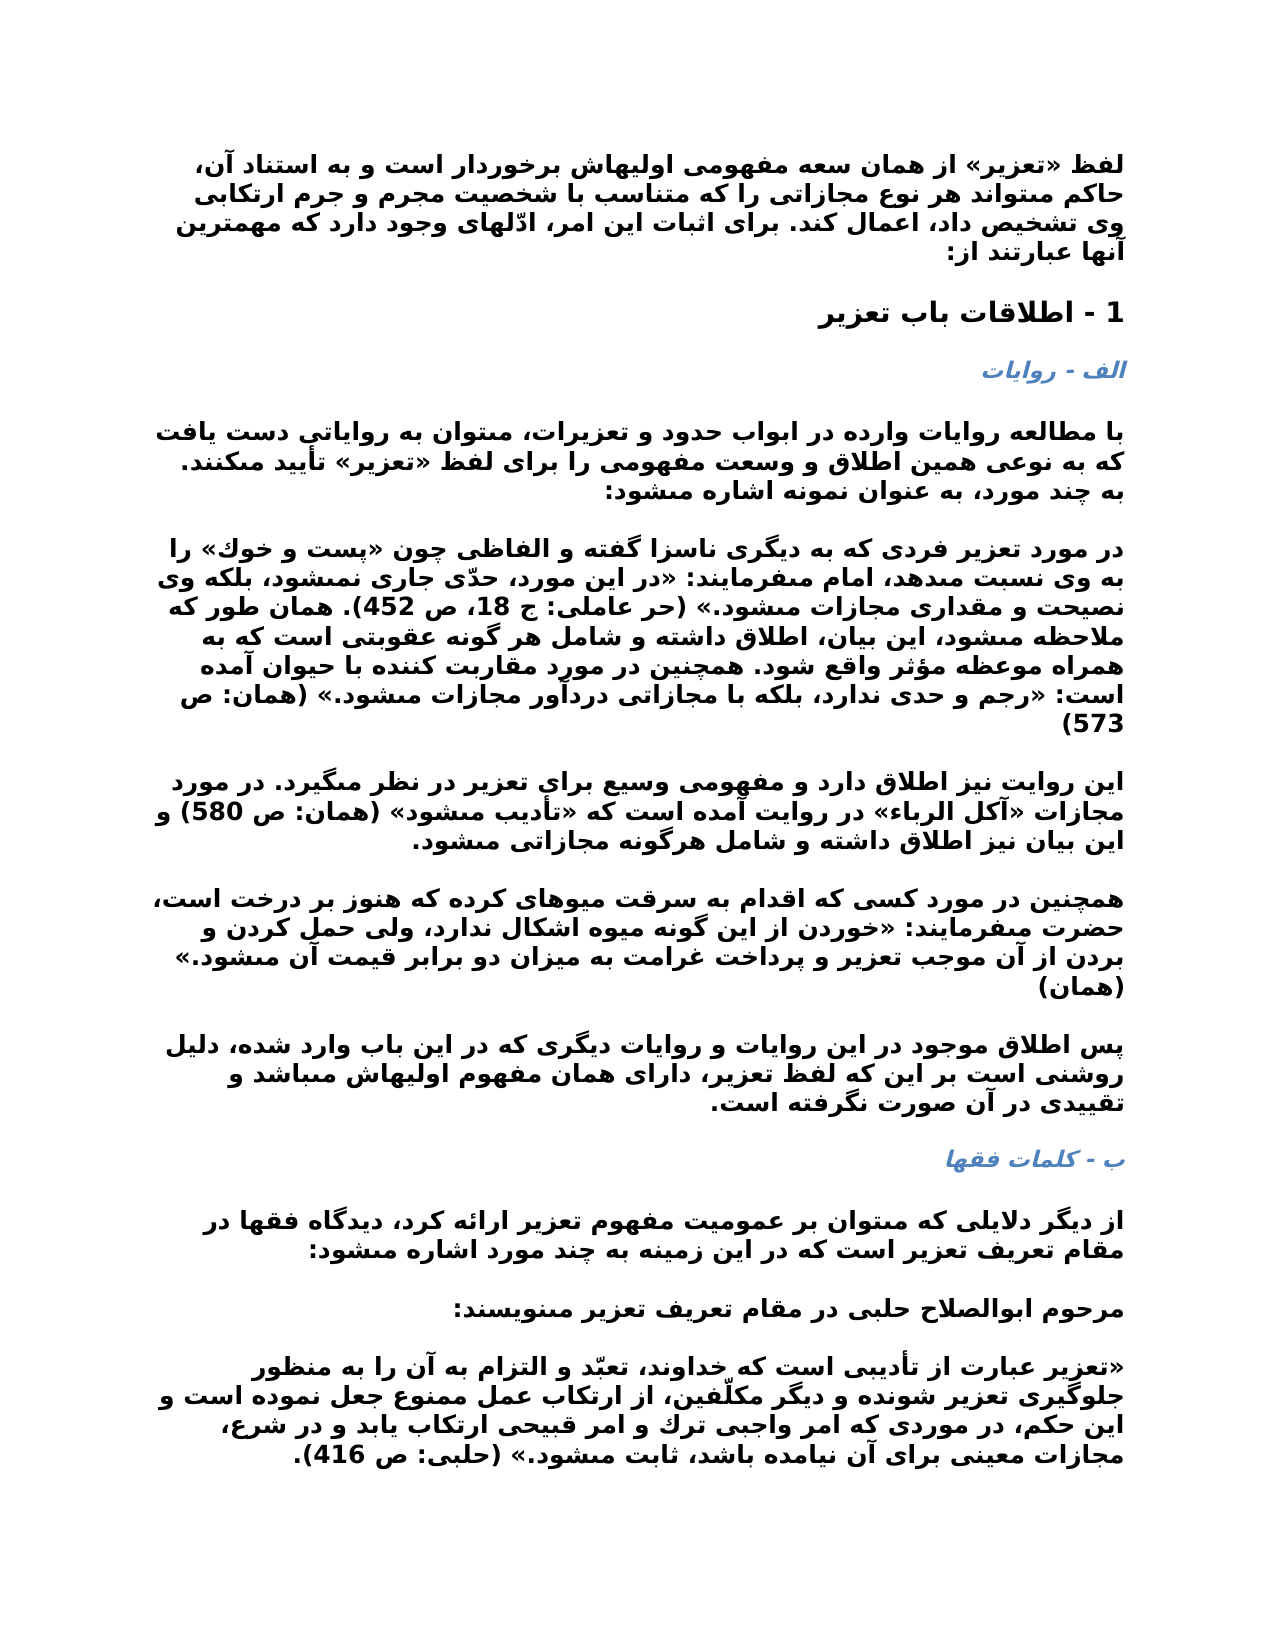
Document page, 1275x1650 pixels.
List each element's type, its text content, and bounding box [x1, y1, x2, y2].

text پس اطلاق موجود در اين روايات و روايات ديگرى كه در اين باب وارد شده، دليل روشنى است بر اين كه لفظ تعزير، داراى همان مفهوم اوليه‏اش مى‏باشد و تقييدى در آن صورت نگرفته است. [150, 1030, 1125, 1117]
subtitle 1 - اطلاقات باب تعزير [150, 296, 1125, 328]
text در مورد تعزير فردى كه به ديگرى ناسزا گفته و الفاظى چون «پست و خوك» را به وى نسبت مى‏دهد، امام مى‏فرمايند: «در اين مورد، حدّى جارى نمى‏شود، بلكه وى نصيحت و مقدارى مجازات مى‏شود.» (حر عاملى: ج 18، ص 452). همان طور كه ملاحظه مى‏شود، اين بيان، اطلاق داشته و شامل هر گونه عقوبتى است كه به همراه موعظه مؤثر واقع شود. همچنين در مورد مقاربت كننده با حيوان آمده است: «رجم و حدى ندارد، بلكه با مجازاتى دردآور مجازات مى‏شود.» (همان: ص 573) [150, 534, 1125, 738]
subtitle ب - كلمات فقها [150, 1147, 1125, 1173]
text همچنين در مورد كسى كه اقدام به سرقت ميوه‏اى كرده كه هنوز بر درخت است، حضرت مى‏فرمايند: «خوردن از اين گونه ميوه اشكال ندارد، ولى حمل كردن و بردن از آن موجب تعزير و پرداخت غرامت به ميزان دو برابر قيمت آن مى‏شود.» (همان) [150, 884, 1125, 1001]
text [150, 150, 1125, 267]
text «تعزير عبارت از تأديبى است كه خداوند، تعبّد و التزام به آن را به منظور جلوگيرى تعزير شونده و ديگر مكلّفين، از ارتكاب عمل ممنوع جعل نموده است و اين حكم، در موردى كه امر واجبى ترك و امر قبيحى ارتكاب يابد و در شرع، مجازات معينى براى آن نيامده باشد، ثابت مى‏شود.» (حلبى: ص 416). [150, 1352, 1125, 1469]
text با مطالعه روايات وارده در ابواب حدود و تعزيرات، مى‏توان به رواياتى دست يافت كه به نوعى همين اطلاق و وسعت مفهومى را براى لفظ «تعزير» تأييد مى‏كنند. به چند مورد، به عنوان نمونه اشاره مى‏شود: [150, 417, 1125, 505]
text مرحوم ابوالصلاح حلبى در مقام تعريف تعزير مى‏نويسند: [150, 1294, 1125, 1323]
text اين روايت نيز اطلاق دارد و مفهومى وسيع براى تعزير در نظر مى‏گيرد. در مورد مجازات «آكل الرباء» در روايت آمده است كه «تأديب مى‏شود» (همان: ص 580) و اين بيان نيز اطلاق داشته و شامل هرگونه مجازاتى مى‏شود. [150, 767, 1125, 855]
subtitle الف - روايات [150, 358, 1125, 384]
text از ديگر دلايلى كه مى‏توان بر عموميت مفهوم تعزير ارائه كرد، ديدگاه فقها در مقام تعريف تعزير است كه در اين زمينه به چند مورد اشاره مى‏شود: [150, 1206, 1125, 1265]
